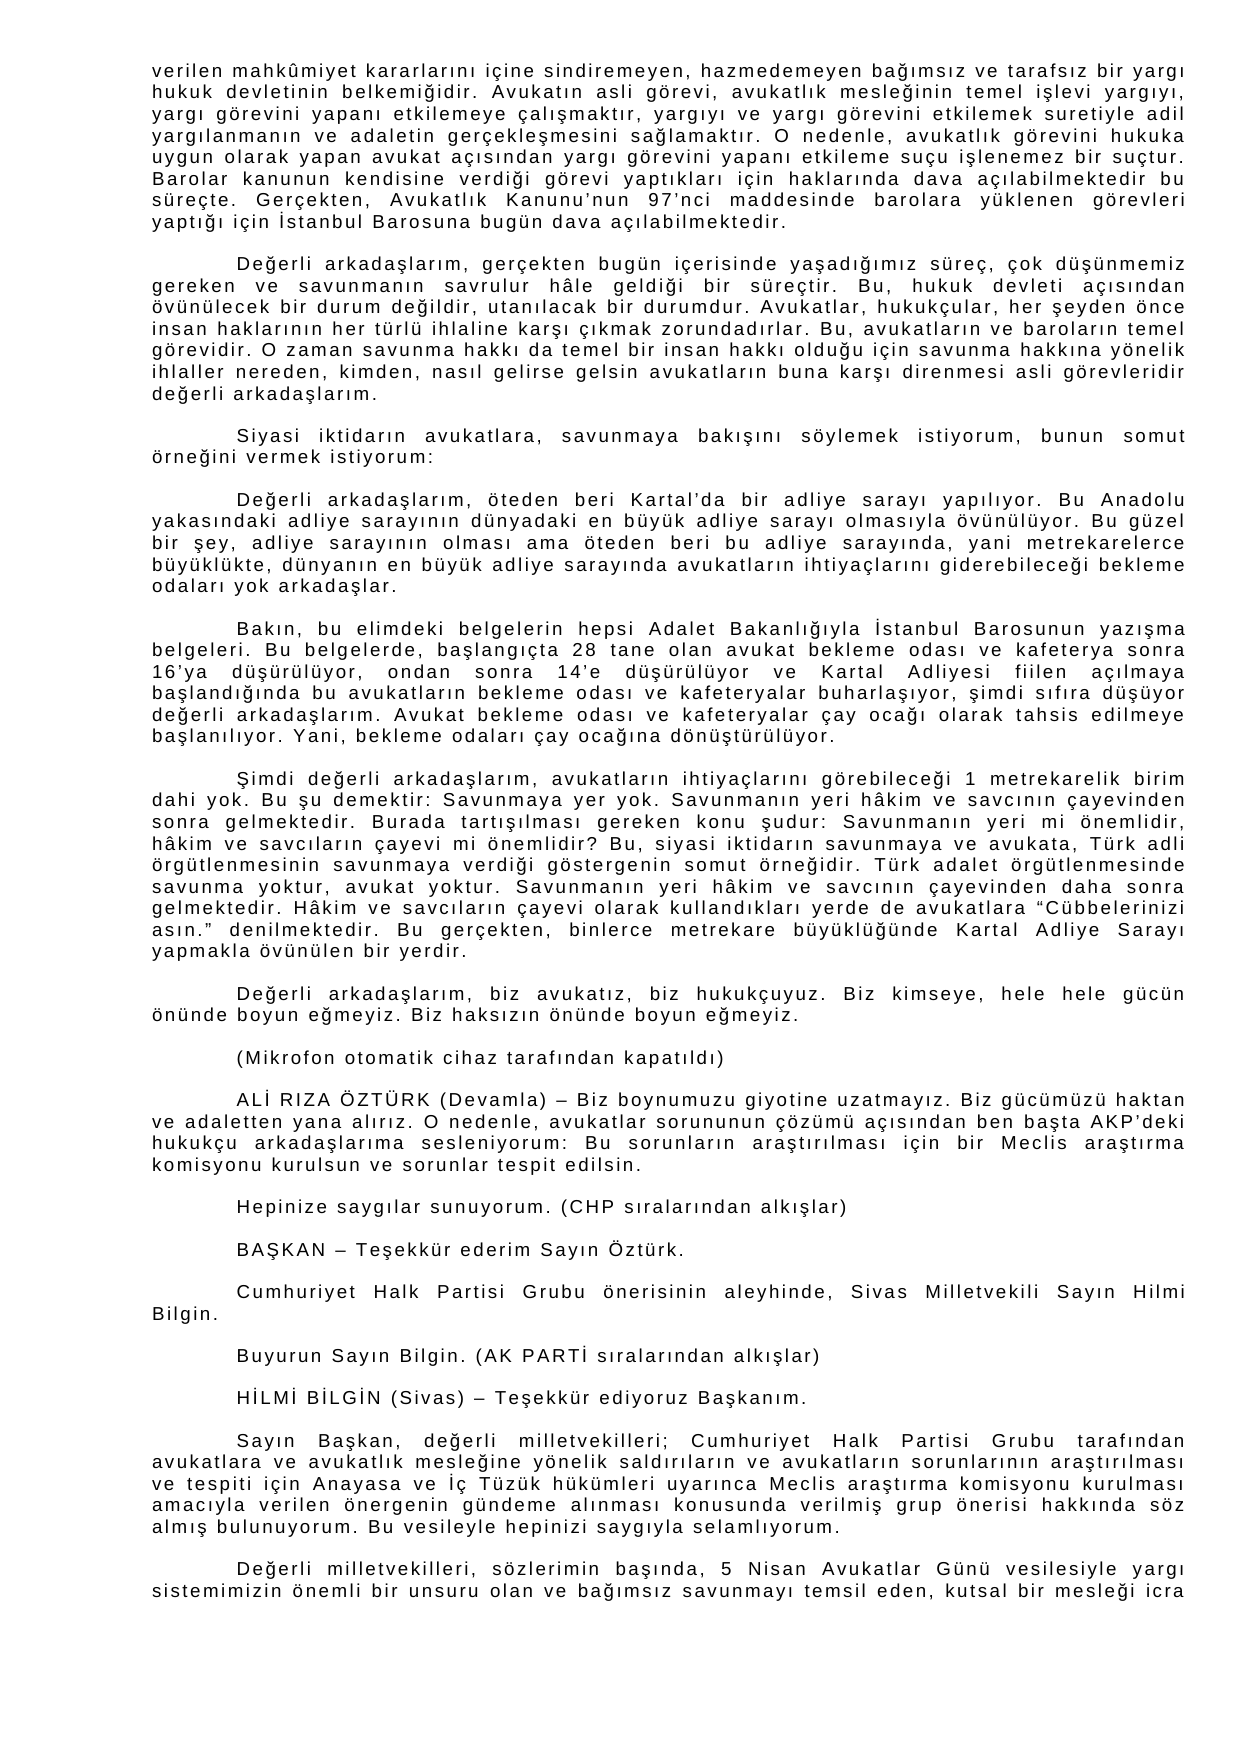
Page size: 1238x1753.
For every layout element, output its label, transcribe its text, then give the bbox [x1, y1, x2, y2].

text Cumhuriyet Halk Partisi Grubu önerisinin aleyhinde, Sivas Milletvekili Sayın Hilmi Bilgin. [152, 1281, 1186, 1324]
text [152, 1558, 1186, 1601]
text Bakın, bu elimdeki belgelerin hepsi Adalet Bakanlığıyla İstanbul Barosunun yazışma belgeleri. Bu belgelerde, başlangıçta 28 tane olan avukat bekleme odası ve kafeterya sonra 16’ya düşürülüyor, ondan sonra 14’e düşürülüyor ve Kartal Adliyesi fiilen açılmaya başlandığında bu avukatların bekleme odası ve kafeteryalar buharlaşıyor, şimdi sıfıra düşüyor değerli arkadaşlarım. Avukat bekleme odası ve kafeteryalar çay ocağı olarak tahsis edilmeye başlanılıyor. Yani, bekleme odaları çay ocağına dönüştürülüyor. [152, 617, 1186, 747]
text Hepinize saygılar sunuyorum. (CHP sıralarından alkışlar) [152, 1196, 1186, 1217]
text Şimdi değerli arkadaşlarım, avukatların ihtiyaçlarını görebileceği 1 metrekarelik birim dahi yok. Bu şu demektir: Savunmaya yer yok. Savunmanın yeri hâkim ve savcının çayevinden sonra gelmektedir. Burada tartışılması gereken konu şudur: Savunmanın yeri mi önemlidir, hâkim ve savcıların çayevi mi önemlidir? Bu, siyasi iktidarın savunmaya ve avukata, Türk adli örgütlenmesinin savunmaya verdiği göstergenin somut örneğidir. Türk adalet örgütlenmesinde savunma yoktur, avukat yoktur. Savunmanın yeri hâkim ve savcının çayevinden daha sonra gelmektedir. Hâkim ve savcıların çayevi olarak kullandıkları yerde de avukatlara “Cübbelerinizi asın.” denilmektedir. Bu gerçekten, binlerce metrekare büyüklüğünde Kartal Adliye Sarayı yapmakla övünülen bir yerdir. [152, 768, 1186, 962]
text HİLMİ BİLGİN (Sivas) – Teşekkür ediyoruz Başkanım. [152, 1387, 1186, 1409]
text Değerli arkadaşlarım, gerçekten bugün içerisinde yaşadığımız süreç, çok düşünmemiz gereken ve savunmanın savrulur hâle geldiği bir süreçtir. Bu, hukuk devleti açısından övünülecek bir durum değildir, utanılacak bir durumdur. Avukatlar, hukukçular, her şeyden önce insan haklarının her türlü ihlaline karşı çıkmak zorundadırlar. Bu, avukatların ve baroların temel görevidir. O zaman savunma hakkı da temel bir insan hakkı olduğu için savunma hakkına yönelik ihlaller nereden, kimden, nasıl gelirse gelsin avukatların buna karşı direnmesi asli görevleridir değerli arkadaşlarım. [152, 253, 1186, 404]
text Buyurun Sayın Bilgin. (AK PARTİ sıralarından alkışlar) [152, 1345, 1186, 1366]
text BAŞKAN – Teşekkür ederim Sayın Öztürk. [152, 1238, 1186, 1260]
text Siyasi iktidarın avukatlara, savunmaya bakışını söylemek istiyorum, bunun somut örneğini vermek istiyorum: [152, 425, 1186, 468]
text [152, 60, 1186, 232]
text Değerli arkadaşlarım, biz avukatız, biz hukukçuyuz. Biz kimseye, hele hele gücün önünde boyun eğmeyiz. Biz haksızın önünde boyun eğmeyiz. [152, 982, 1186, 1026]
text Değerli arkadaşlarım, öteden beri Kartal’da bir adliye sarayı yapılıyor. Bu Anadolu yakasındaki adliye sarayının dünyadaki en büyük adliye sarayı olmasıyla övünülüyor. Bu güzel bir şey, adliye sarayının olması ama öteden beri bu adliye sarayında, yani metrekarelerce büyüklükte, dünyanın en büyük adliye sarayında avukatların ihtiyaçlarını giderebileceği bekleme odaları yok arkadaşlar. [152, 489, 1186, 597]
text ALİ RIZA ÖZTÜRK (Devamla) – Biz boynumuzu giyotine uzatmayız. Biz gücümüzü haktan ve adaletten yana alırız. O nedenle, avukatlar sorununun çözümü açısından ben başta AKP’deki hukukçu arkadaşlarıma sesleniyorum: Bu sorunların araştırılması için bir Meclis araştırma komisyonu kurulsun ve sorunlar tespit edilsin. [152, 1089, 1186, 1175]
text (Mikrofon otomatik cihaz tarafından kapatıldı) [152, 1046, 1186, 1068]
text Sayın Başkan, değerli milletvekilleri; Cumhuriyet Halk Partisi Grubu tarafından avukatlara ve avukatlık mesleğine yönelik saldırıların ve avukatların sorunlarının araştırılması ve tespiti için Anayasa ve İç Tüzük hükümleri uyarınca Meclis araştırma komisyonu kurulması amacıyla verilen önergenin gündeme alınması konusunda verilmiş grup önerisi hakkında söz almış bulunuyorum. Bu vesileyle hepinizi saygıyla selamlıyorum. [152, 1429, 1186, 1537]
